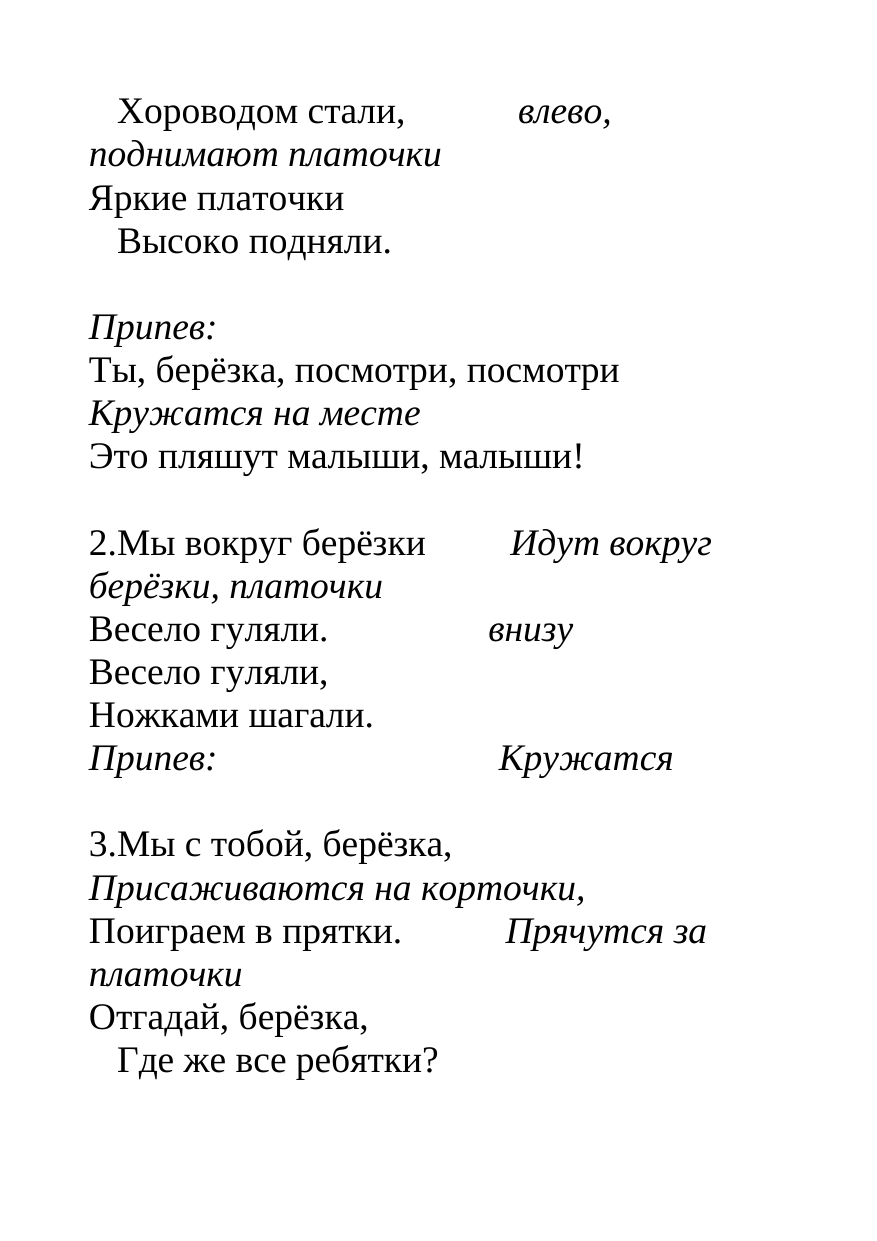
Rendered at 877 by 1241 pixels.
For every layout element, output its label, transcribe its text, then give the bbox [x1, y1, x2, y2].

text 3.Мы с тобой, берёзка, Присаживаются на корточки, [89, 822, 783, 908]
text Ты, берёзка, посмотри, посмотри Кружатся на месте [89, 347, 783, 434]
text Поиграем в прятки. Прячутся за платочки [89, 908, 783, 994]
text Где же все ребятки? [89, 1037, 783, 1081]
text Высоко подняли. [89, 218, 783, 261]
text Отгадай, берёзка, [89, 994, 783, 1037]
text Припев: [89, 304, 783, 347]
text Хороводом стали, влево, поднимают платочки [89, 89, 783, 175]
text Яркие платочки [89, 175, 783, 218]
text Ножками шагали. [89, 692, 783, 736]
text Весело гуляли, [89, 649, 783, 692]
text 2.Мы вокруг берёзки Идут вокруг берёзки, платочки [89, 520, 783, 606]
text Это пляшут малыши, малыши! [89, 434, 783, 477]
text Припев: Кружатся [89, 736, 783, 779]
text Весело гуляли. внизу [89, 606, 783, 649]
